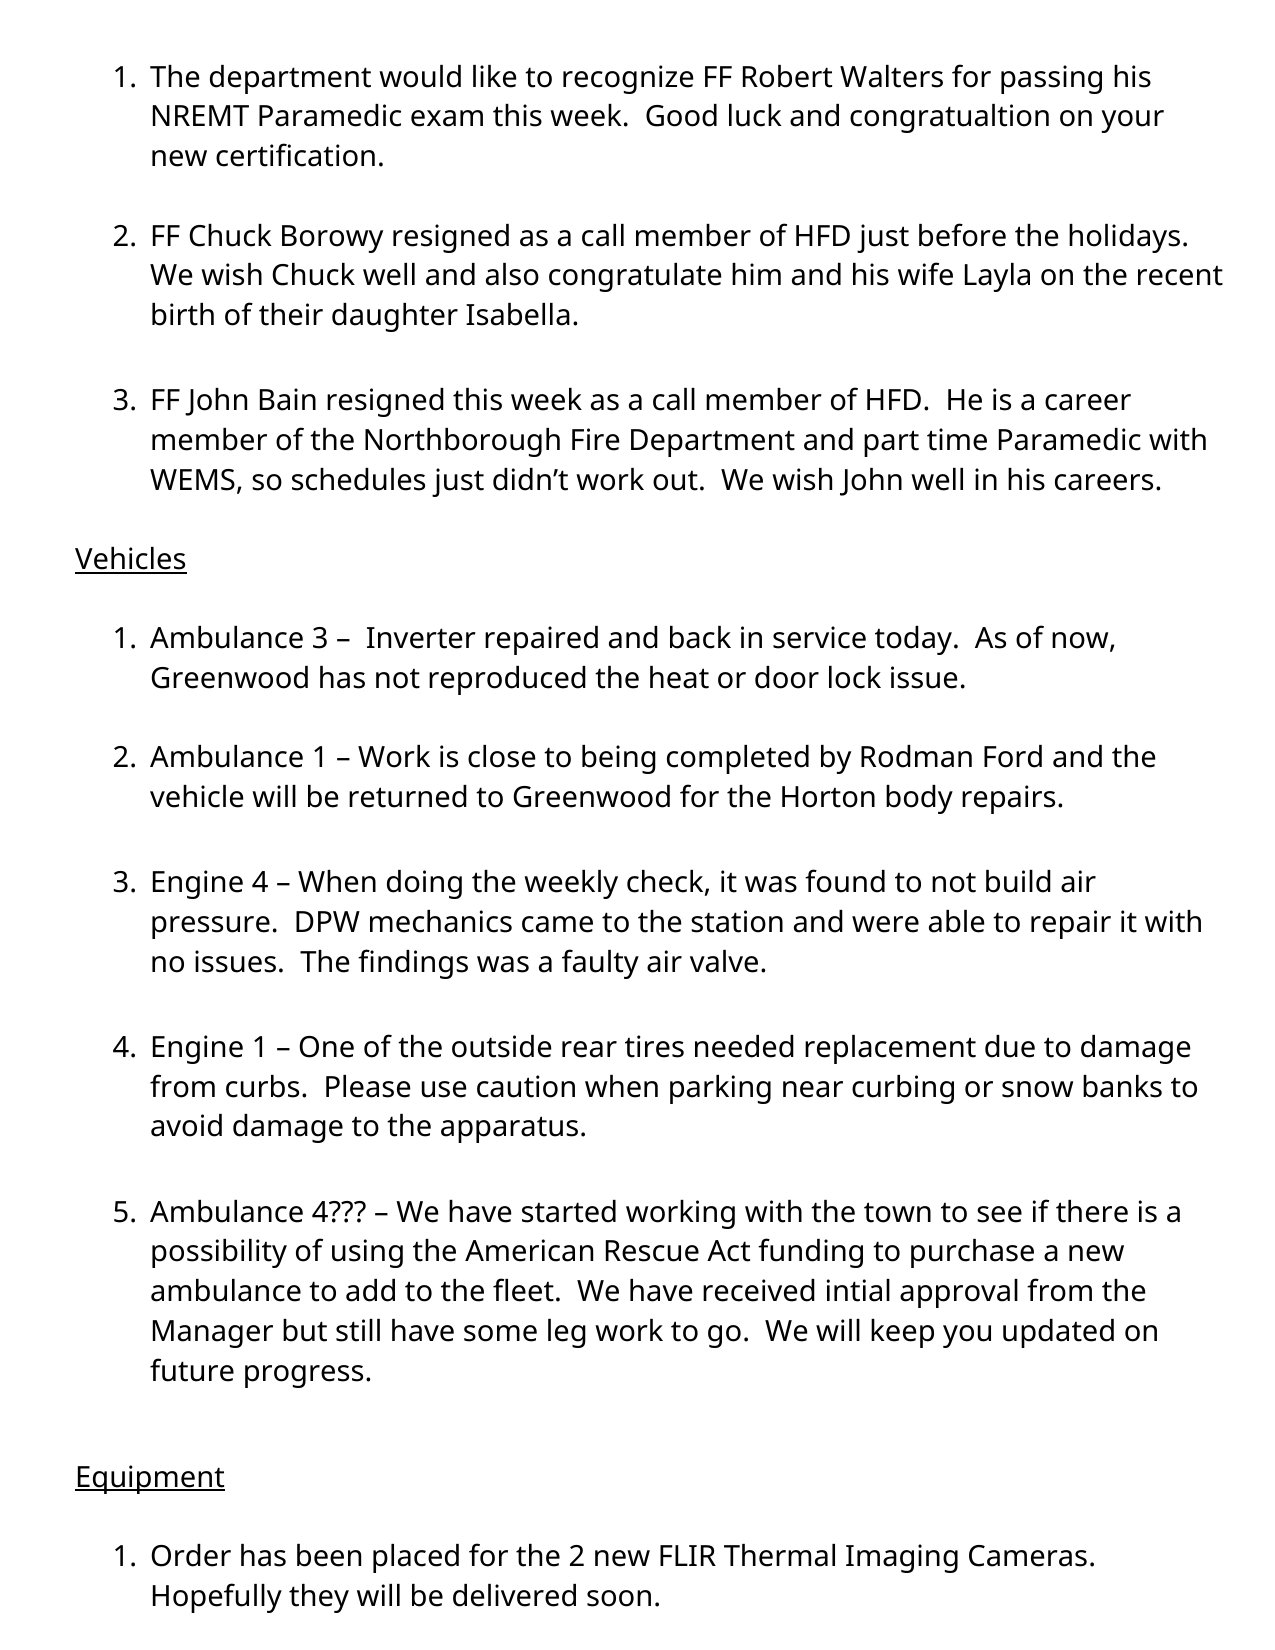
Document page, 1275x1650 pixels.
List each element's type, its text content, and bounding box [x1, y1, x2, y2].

list The department would like to recognize FF Robert Walters for passing his NREMT Paramedic exam this week. Good luck and congratualtion on your new certification. [112, 56, 1230, 175]
list Ambulance 4??? – We have started working with the town to see if there is a possibility of using the American Rescue Act funding to purchase a new ambulance to add to the fleet. We have received intial approval from the Manager but still have some leg work to go. We will keep you updated on future progress. [112, 1191, 1230, 1389]
list Order has been placed for the 2 new FLIR Thermal Imaging Cameras. Hopefully they will be delivered soon. [112, 1535, 1230, 1615]
list FF John Bain resigned this week as a call member of HFD. He is a career member of the Northborough Fire Department and part time Paramedic with WEMS, so schedules just didn’t work out. We wish John well in his careers. [112, 379, 1230, 498]
text Vehicles [75, 538, 1230, 578]
list FF Chuck Borowy resigned as a call member of HFD just before the holidays. We wish Chuck well and also congratulate him and his wife Layla on the recent birth of their daughter Isabella. [112, 215, 1230, 334]
list Engine 1 – One of the outside rear tires needed replacement due to damage from curbs. Please use caution when parking near curbing or snow banks to avoid damage to the apparatus. [112, 1026, 1230, 1145]
text Equipment [75, 1456, 1230, 1496]
list Engine 4 – When doing the weekly check, it was found to not build air pressure. DPW mechanics came to the station and were able to repair it with no issues. The findings was a faulty air valve. [112, 862, 1230, 981]
list Ambulance 3 – Inverter repaired and back in service today. As of now, Greenwood has not reproduced the heat or door lock issue. [112, 618, 1230, 697]
list Ambulance 1 – Work is close to being completed by Rodman Ford and the vehicle will be returned to Greenwood for the Horton body repairs. [112, 737, 1230, 816]
